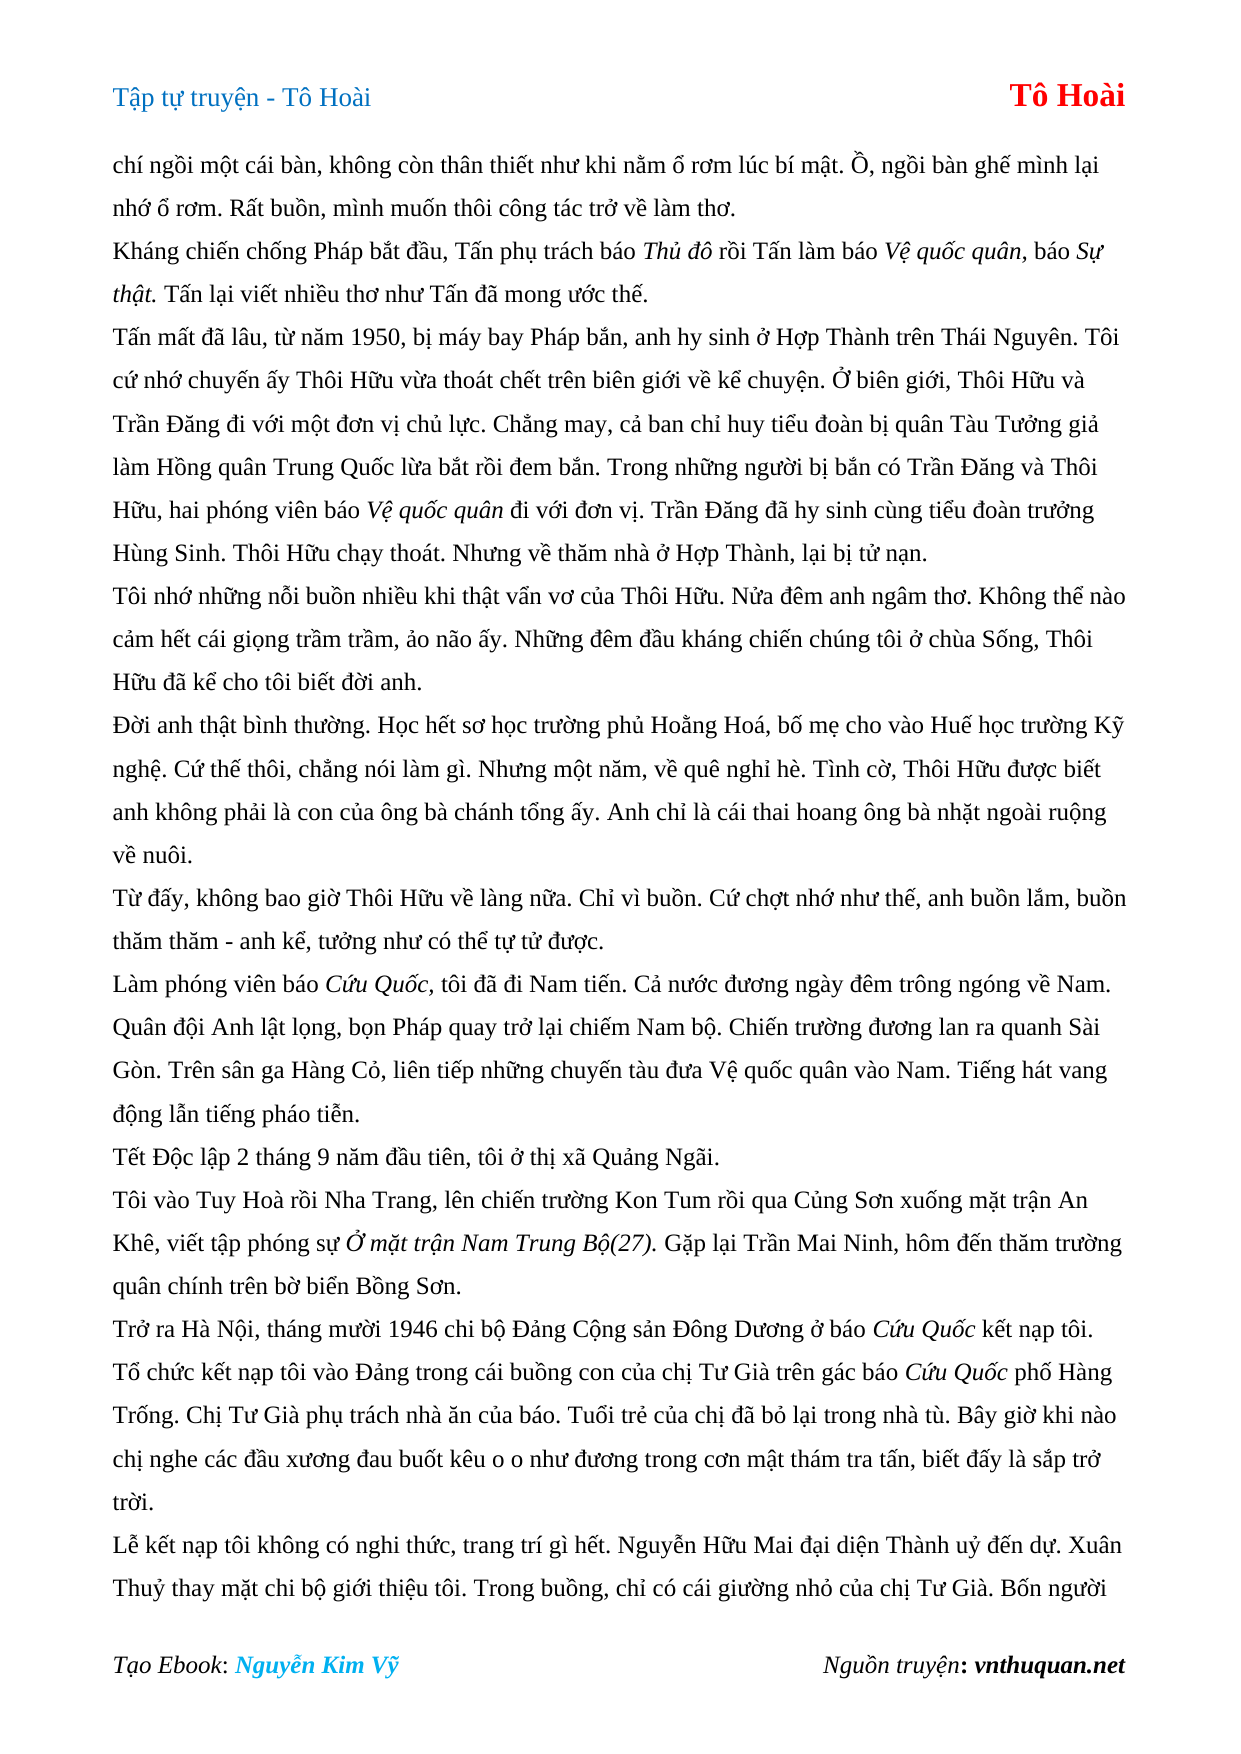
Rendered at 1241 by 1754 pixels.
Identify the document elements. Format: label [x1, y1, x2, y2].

text [112, 150, 1128, 1602]
